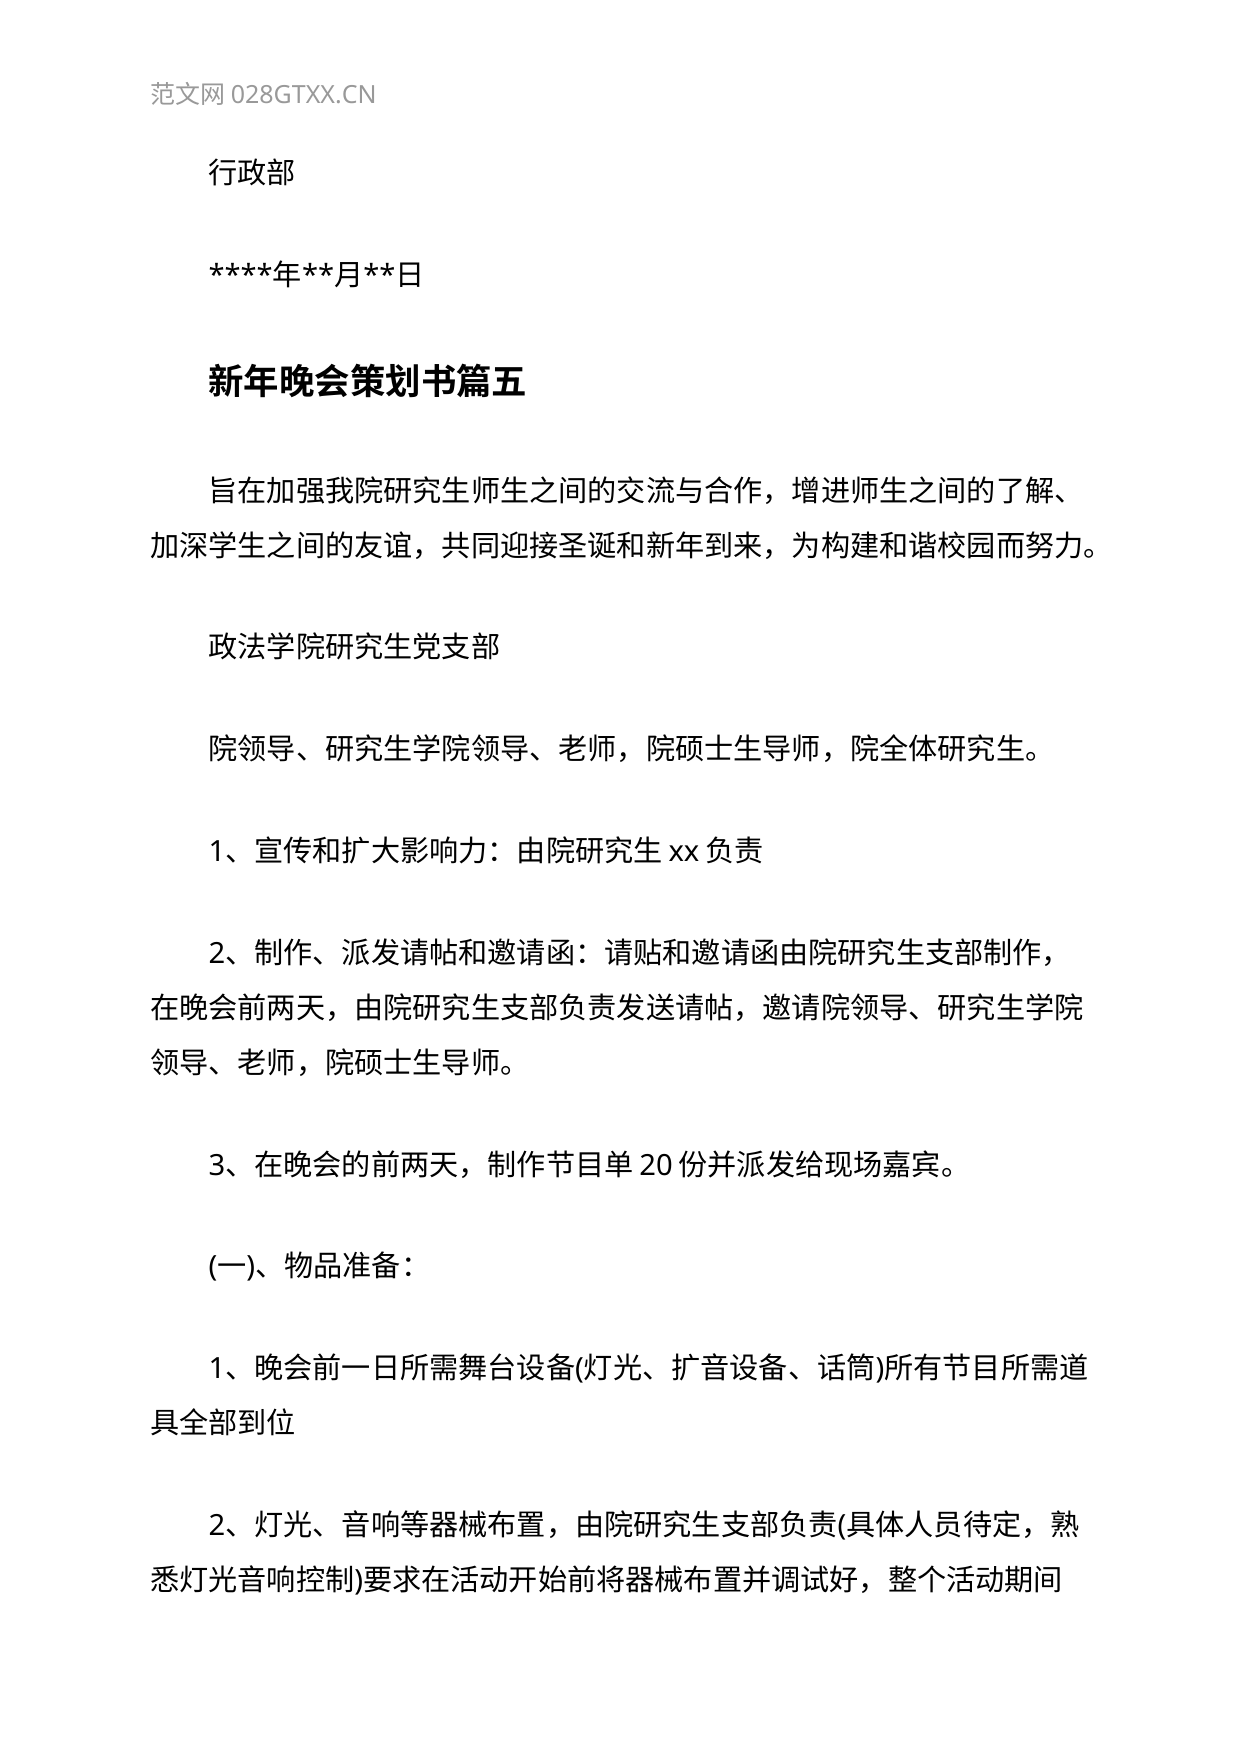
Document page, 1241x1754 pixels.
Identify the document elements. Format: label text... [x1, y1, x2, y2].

text 行政部 [150, 150, 1090, 192]
text 3、在晚会的前两天，制作节目单20份并派发给现场嘉宾。 [150, 1141, 1090, 1183]
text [150, 1502, 1090, 1599]
text (一)、物品准备： [150, 1243, 1090, 1285]
text ****年**月**日 [150, 252, 1090, 294]
text 政法学院研究生党支部 [150, 624, 1090, 666]
text 2、制作、派发请帖和邀请函：请贴和邀请函由院研究生支部制作，在晚会前两天，由院研究生支部负责发送请帖，邀请院领导、研究生学院领导、老师，院硕士生导师。 [150, 929, 1090, 1082]
text 新年晚会策划书篇五 [150, 354, 1090, 405]
text 院领导、研究生学院领导、老师，院硕士生导师，院全体研究生。 [150, 726, 1090, 768]
text 1、宣传和扩大影响力：由院研究生xx负责 [150, 827, 1090, 870]
text 1、晚会前一日所需舞台设备(灯光、扩音设备、话筒)所有节目所需道具全部到位 [150, 1345, 1090, 1442]
text 旨在加强我院研究生师生之间的交流与合作，增进师生之间的了解、加深学生之间的友谊，共同迎接圣诞和新年到来，为构建和谐校园而努力。 [150, 467, 1090, 564]
